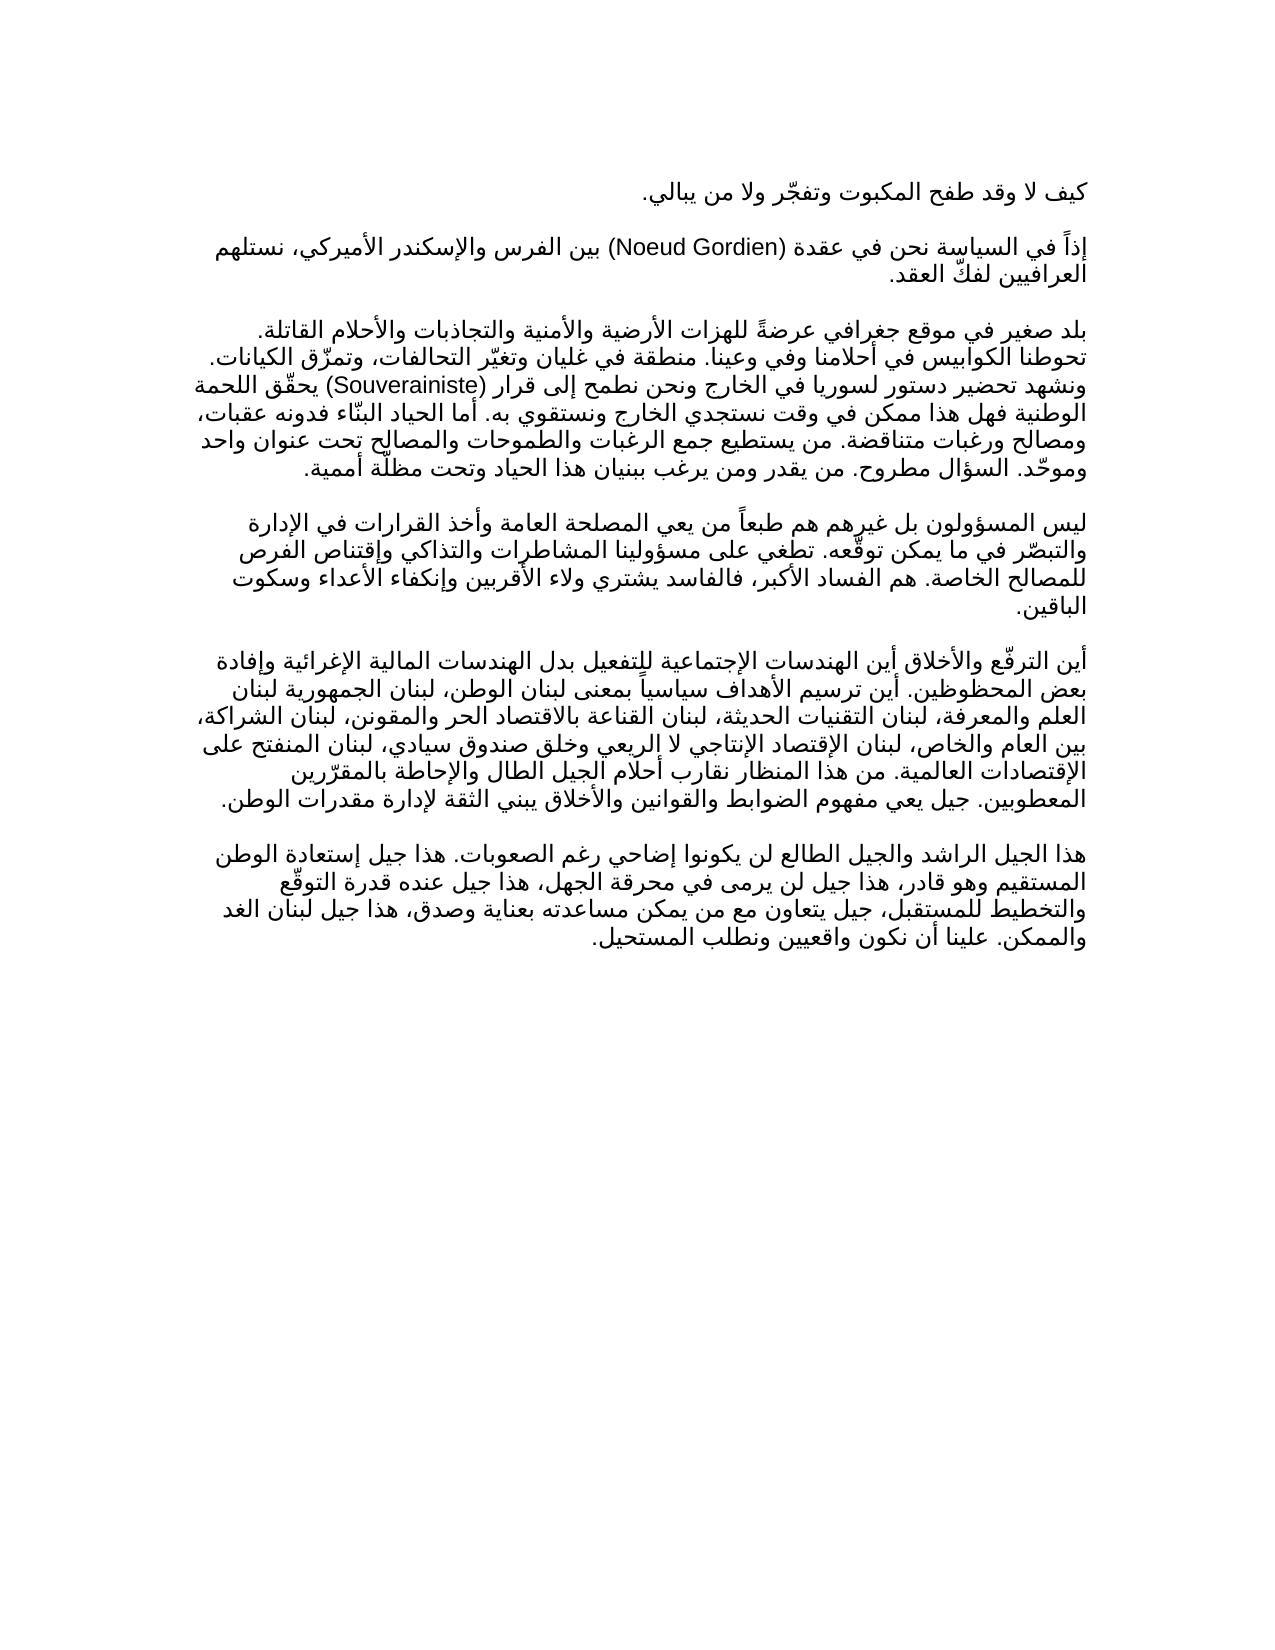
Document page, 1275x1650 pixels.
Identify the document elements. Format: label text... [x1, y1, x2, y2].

text كيف لا وقد طفح المكبوت وتفجّر ولا من يبالي. [187, 178, 1087, 205]
text هذا الجيل الراشد والجيل الطالع لن يكونوا إضاحي رغم الصعوبات. هذا جيل إستعادة الوطن المستقيم وهو قادر، هذا جيل لن يرمى في محرقة الجهل، هذا جيل عنده قدرة التوقّع والتخطيط للمستقبل، جيل يتعاون مع من يمكن مساعدته بعناية وصدق، هذا جيل لبنان الغد والممكن. علينا أن نكون واقعيين ونطلب المستحيل. [187, 840, 1087, 951]
text بلد صغير في موقع جغرافي عرضةً للهزات الأرضية والأمنية والتجاذبات والأحلام القاتلة. تحوطنا الكوابيس في أحلامنا وفي وعينا. منطقة في غليان وتغيّر التحالفات، وتمزّق الكيانات. ونشهد تحضير دستور لسوريا في الخارج ونحن نطمح إلى قرار (Souverainiste) يحقّق اللحمة الوطنية فهل هذا ممكن في وقت نستجدي الخارج ونستقوي به. أما الحياد البنّاء فدونه عقبات، ومصالح ورغبات متناقضة. من يستطيع جمع الرغبات والطموحات والمصالح تحت عنوان واحد وموحّد. السؤال مطروح. من يقدر ومن يرغب ببنيان هذا الحياد وتحت مظلّة أممية. [187, 316, 1087, 481]
text أين الترفّع والأخلاق أين الهندسات الإجتماعية للتفعيل بدل الهندسات المالية الإغرائية وإفادة بعض المحظوظين. أين ترسيم الأهداف سياسياً بمعنى لبنان الوطن، لبنان الجمهورية لبنان العلم والمعرفة، لبنان التقنيات الحديثة، لبنان القناعة بالاقتصاد الحر والمقونن، لبنان الشراكة، بين العام والخاص، لبنان الإقتصاد الإنتاجي لا الريعي وخلق صندوق سيادي، لبنان المنفتح على الإقتصادات العالمية. من هذا المنظار نقارب أحلام الجيل الطال والإحاطة بالمقرّرين المعطوبين. جيل يعي مفهوم الضوابط والقوانين والأخلاق يبني الثقة لإدارة مقدرات الوطن. [187, 647, 1087, 812]
text إذاً في السياسة نحن في عقدة (Noeud Gordien) بين الفرس والإسكندر الأميركي، نستلهم العرافيين لفكّ العقد. [187, 233, 1087, 288]
text ليس المسؤولون بل غيرهم هم طبعاً من يعي المصلحة العامة وأخذ القرارات في الإدارة والتبصّر في ما يمكن توقّعه. تطغي على مسؤولينا المشاطرات والتذاكي وإقتناص الفرص للمصالح الخاصة. هم الفساد الأكبر، فالفاسد يشتري ولاء الأقربين وإنكفاء الأعداء وسكوت الباقين. [187, 509, 1087, 619]
